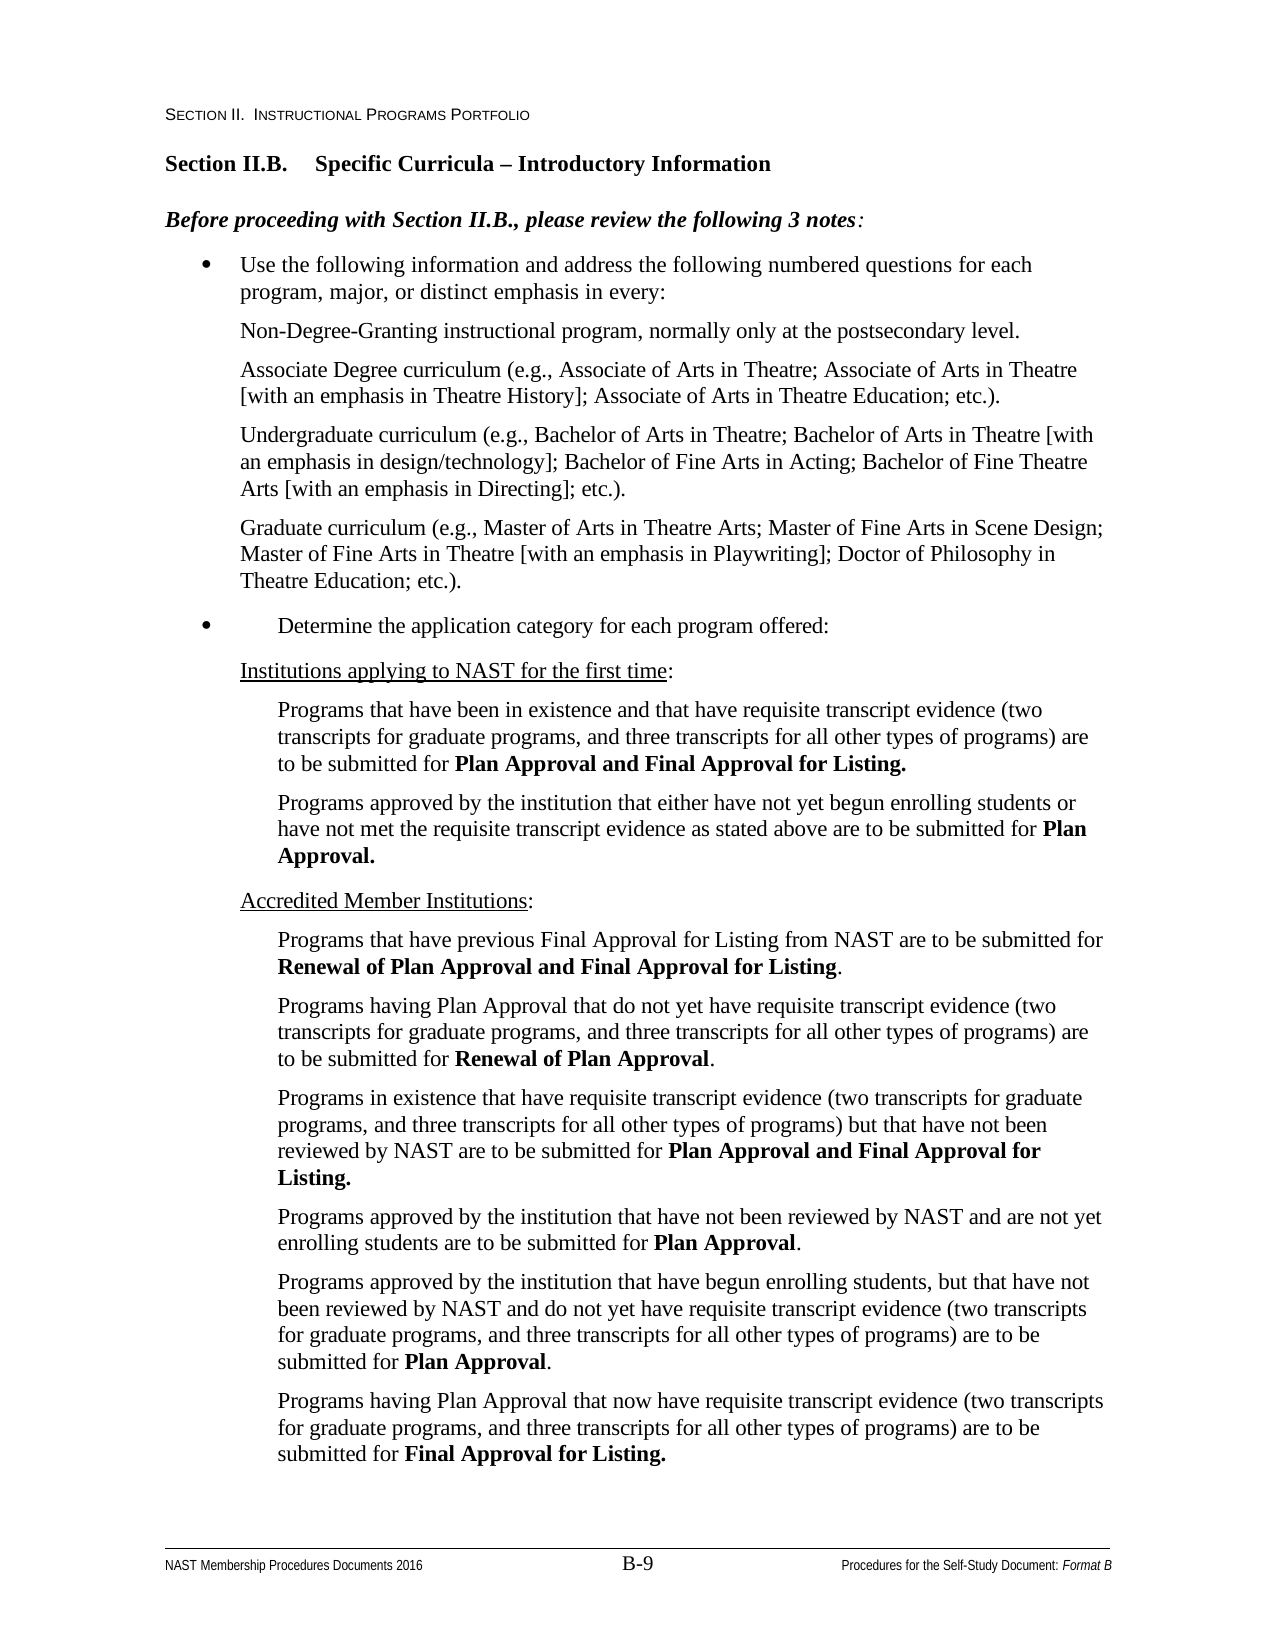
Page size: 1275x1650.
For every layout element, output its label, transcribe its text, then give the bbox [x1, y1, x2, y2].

text Institutions applying to NAST for the first time: [240, 657, 1110, 684]
text Programs having Plan Approval that do not yet have requisite transcript evidence (two transcripts for graduate programs, and three transcripts for all other types of programs) are to be submitted for Renewal of Plan Approval. [277, 992, 1110, 1071]
list Use the following information and address the following numbered questions for each program, major, or distinct emphasis in every: [202, 251, 1110, 304]
text Programs having Plan Approval that now have requisite transcript evidence (two transcripts for graduate programs, and three transcripts for all other types of programs) are to be submitted for Final Approval for Listing. [277, 1387, 1110, 1467]
text Programs that have been in existence and that have requisite transcript evidence (two transcripts for graduate programs, and three transcripts for all other types of programs) are to be submitted for Plan Approval and Final Approval for Listing. [277, 696, 1110, 776]
text Programs approved by the institution that either have not yet begun enrolling students or have not met the requisite transcript evidence as stated above are to be submitted for Plan Approval. [277, 788, 1110, 868]
text Before proceeding with Section II.B., please review the following 3 notes: [165, 206, 1110, 232]
text Non-Degree-Granting instructional program, normally only at the postsecondary level. [240, 317, 1110, 343]
text Programs approved by the institution that have not been reviewed by NAST and are not yet enrolling students are to be submitted for Plan Approval. [277, 1203, 1110, 1256]
text Graduate curriculum (e.g., Master of Arts in Theatre Arts; Master of Fine Arts in Scene Design; Master of Fine Arts in Theatre [with an emphasis in Playwriting]; Doctor of Philosophy in Theatre Education; etc.). [240, 513, 1110, 593]
text Accredited Member Institutions: [240, 887, 1110, 913]
text Programs in existence that have requisite transcript evidence (two transcripts for graduate programs, and three transcripts for all other types of programs) but that have not been reviewed by NAST are to be submitted for Plan Approval and Final Approval for Listing. [277, 1084, 1110, 1190]
text Programs that have previous Final Approval for Listing from NAST are to be submitted for Renewal of Plan Approval and Final Approval for Listing. [277, 926, 1110, 979]
text Associate Degree curriculum (e.g., Associate of Arts in Theatre; Associate of Arts in Theatre [with an emphasis in Theatre History]; Associate of Arts in Theatre Education; etc.). [240, 356, 1125, 409]
text Section II.B. Specific Curricula – Introductory Information [165, 150, 1110, 177]
text Undergraduate curriculum (e.g., Bachelor of Arts in Theatre; Bachelor of Arts in Theatre [with an emphasis in design/technology]; Bachelor of Fine Arts in Acting; Bachelor of Fine Theatre Arts [with an emphasis in Directing]; etc.). [240, 421, 1110, 501]
list Determine the application category for each program offered: [202, 612, 1110, 638]
text Programs approved by the institution that have begun enrolling students, but that have not been reviewed by NAST and do not yet have requisite transcript evidence (two transcripts for graduate programs, and three transcripts for all other types of programs) are to be submitted for Plan Approval. [277, 1268, 1110, 1374]
